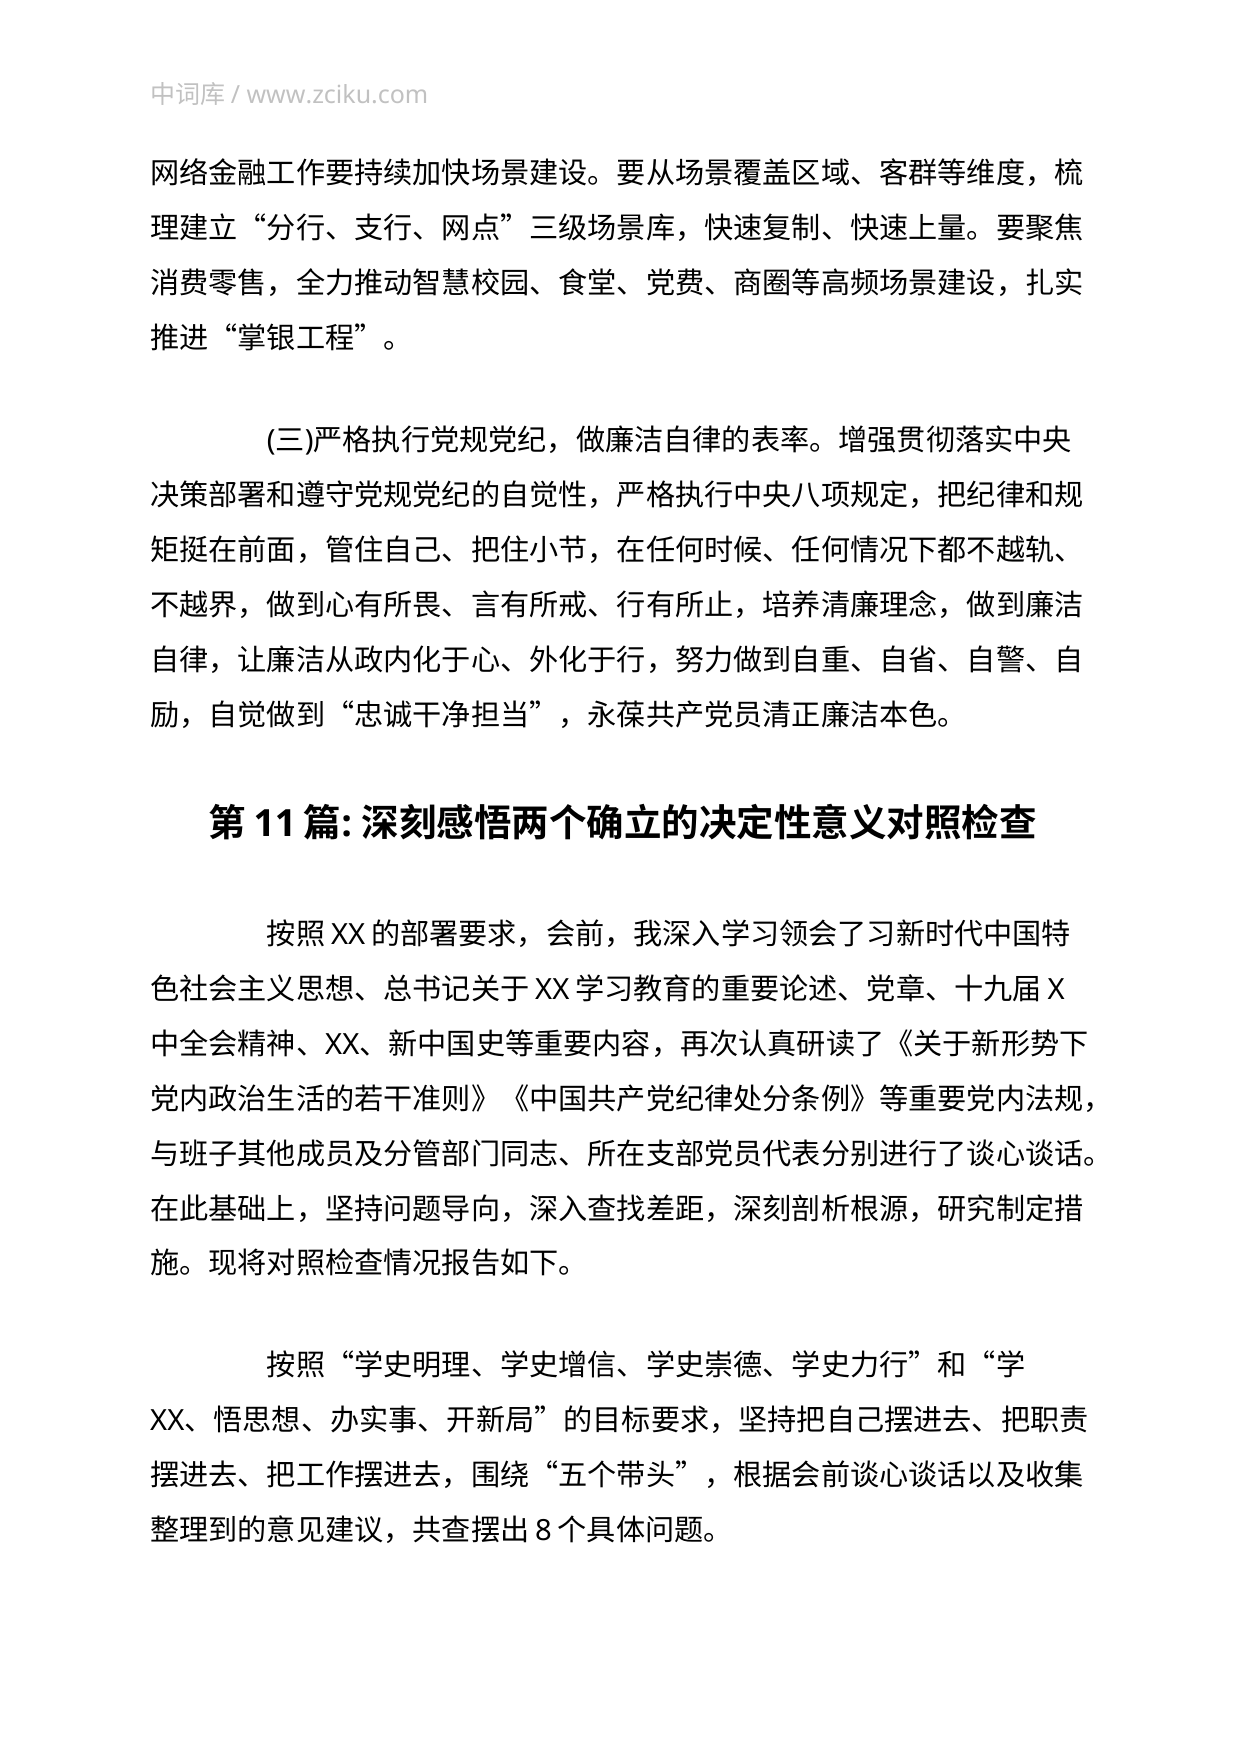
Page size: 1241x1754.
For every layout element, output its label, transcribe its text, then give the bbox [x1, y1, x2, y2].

text 按照“学史明理、学史增信、学史崇德、学史力行”和“学XX、悟思想、办实事、开新局”的目标要求，坚持把自己摆进去、把职责摆进去、把工作摆进去，围绕“五个带头”，根据会前谈心谈话以及收集整理到的意见建议，共查摆出8个具体问题。 [150, 1342, 1090, 1549]
text (三)严格执行党规党纪，做廉洁自律的表率。增强贯彻落实中央决策部署和遵守党规党纪的自觉性，严格执行中央八项规定，把纪律和规矩挺在前面，管住自己、把住小节，在任何时候、任何情况下都不越轨、不越界，做到心有所畏、言有所戒、行有所止，培养清廉理念，做到廉洁自律，让廉洁从政内化于心、外化于行，努力做到自重、自省、自警、自励，自觉做到“忠诚干净担当”，永葆共产党员清正廉洁本色。 [150, 416, 1090, 733]
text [150, 150, 1090, 357]
text 按照XX的部署要求，会前，我深入学习领会了习新时代中国特色社会主义思想、总书记关于XX学习教育的重要论述、党章、十九届X中全会精神、XX、新中国史等重要内容，再次认真研读了《关于新形势下党内政治生活的若干准则》《中国共产党纪律处分条例》等重要党内法规，与班子其他成员及分管部门同志、所在支部党员代表分别进行了谈心谈话。在此基础上，坚持问题导向，深入查找差距，深刻剖析根源，研究制定措施。现将对照检查情况报告如下。 [150, 910, 1090, 1282]
text 第11篇: 深刻感悟两个确立的决定性意义对照检查 [150, 793, 1090, 847]
